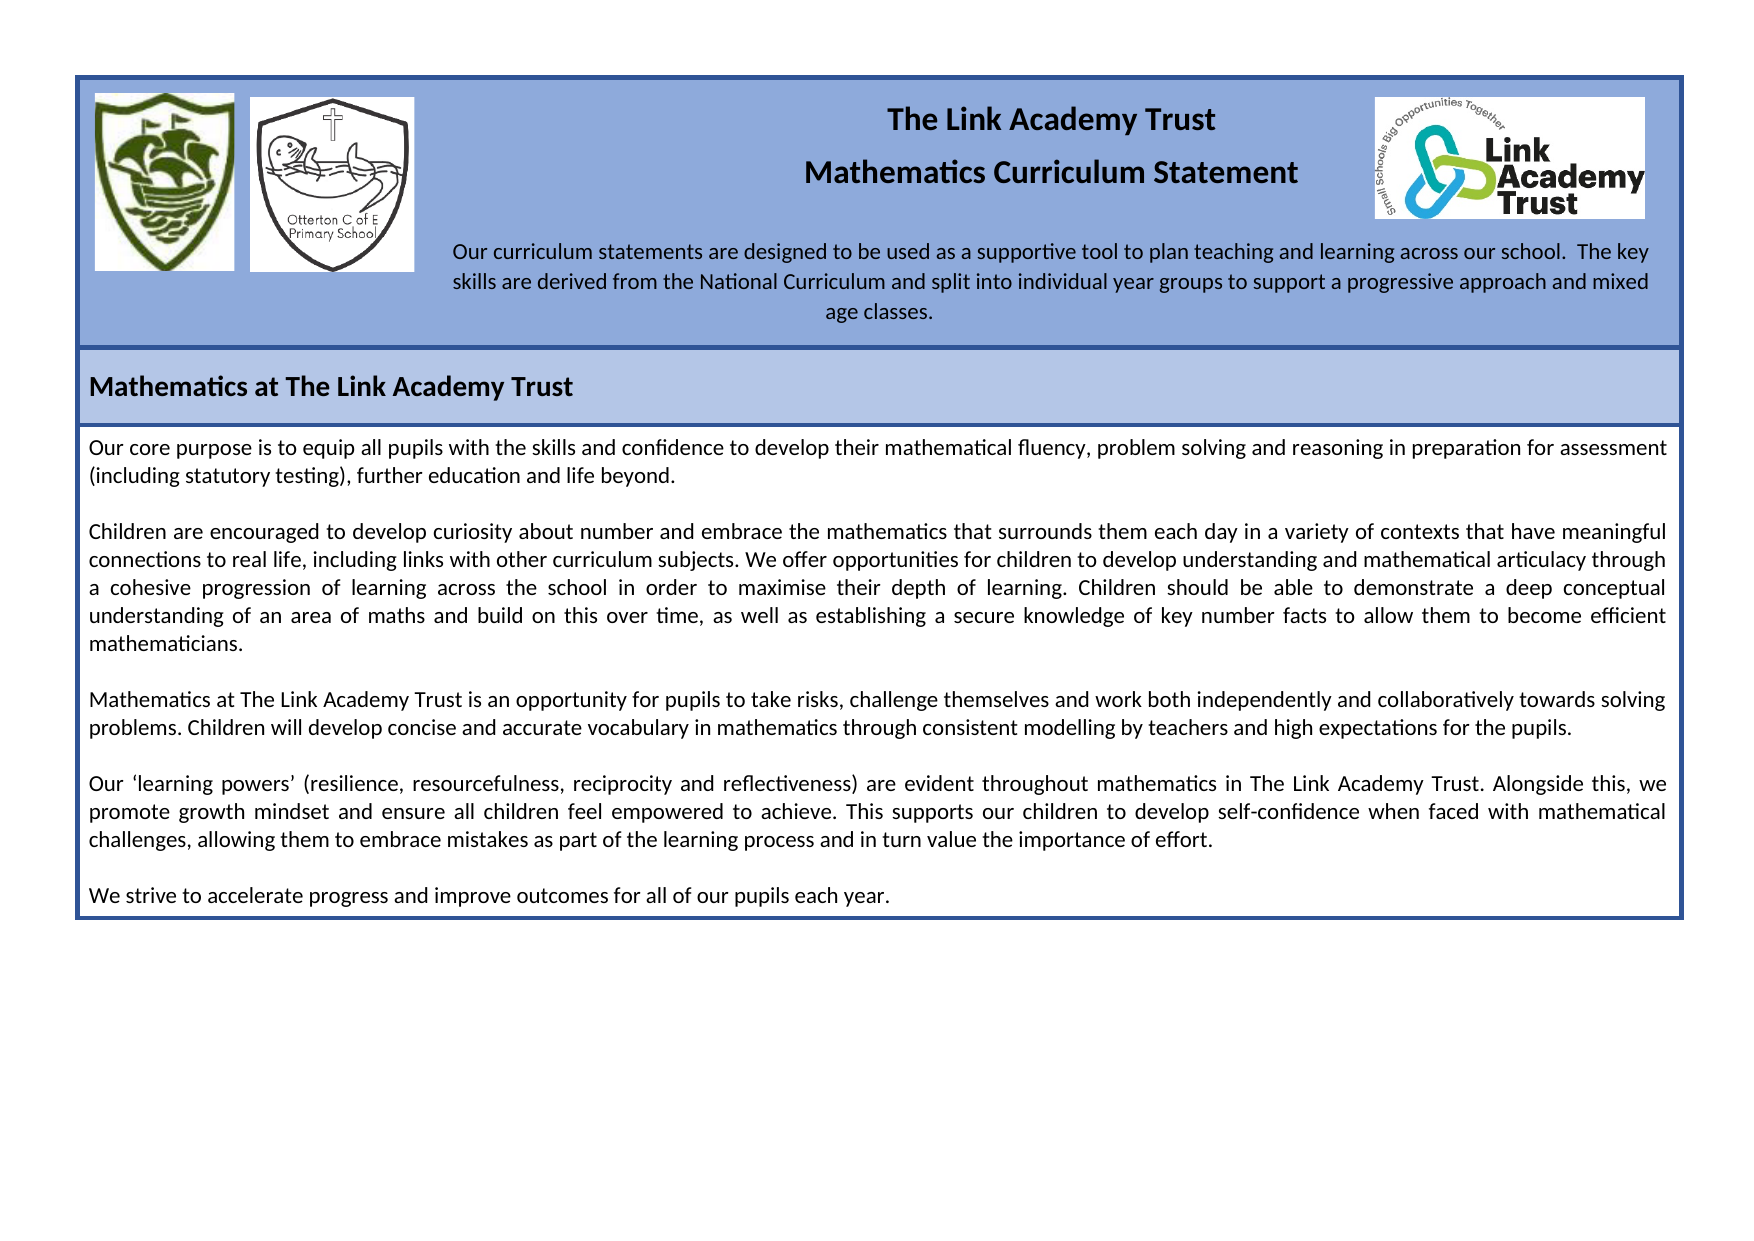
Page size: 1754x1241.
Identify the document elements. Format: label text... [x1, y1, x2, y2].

table_cell Mathematics at The Link Academy Trust [80, 350, 1679, 423]
picture [248, 97, 415, 270]
table_cell Our core purpose is to equip all pupils with the skills and confidence to develop their mathematical fluency, problem solving and reasoning in preparation for assessment (including statutory testing), further education and life beyond. Children are encouraged to develop curiosity about number and embrace the mathematics that surrounds them each day in a variety of contexts that have meaningful connections to real life, including links with other curriculum subjects. We offer opportunities for children to develop understanding and mathematical articulacy through a cohesive progression of learning across the school in order to maximise their depth of learning. Children should be able to demonstrate a deep conceptual understanding of an area of maths and build on this over time, as well as establishing a secure knowledge of key number facts to allow them to become efficient mathematicians. Mathematics at The Link Academy Trust is an opportunity for pupils to take risks, challenge themselves and work both independently and collaboratively towards solving problems. Children will develop concise and accurate vocabulary in mathematics through consistent modelling by teachers and high expectations for the pupils. Our ‘learning powers’ (resilience, resourcefulness, reciprocity and reflectiveness) are evident throughout mathematics in The Link Academy Trust. Alongside this, we promote growth mindset and ensure all children feel empowered to achieve. This supports our children to develop self-confidence when faced with mathematical challenges, allowing them to embrace mistakes as part of the learning process and in turn value the importance of effort. We strive to accelerate progress and improve outcomes for all of our pupils each year. [80, 427, 1679, 916]
picture [1374, 97, 1645, 219]
table_header The Link Academy Trust Mathematics Curriculum Statement Our curriculum statements are designed to be used as a supportive tool to plan teaching and learning across our school. The key skills are derived from the National Curriculum and split into individual year groups to support a progressive approach and mixed age classes. [80, 80, 1679, 345]
